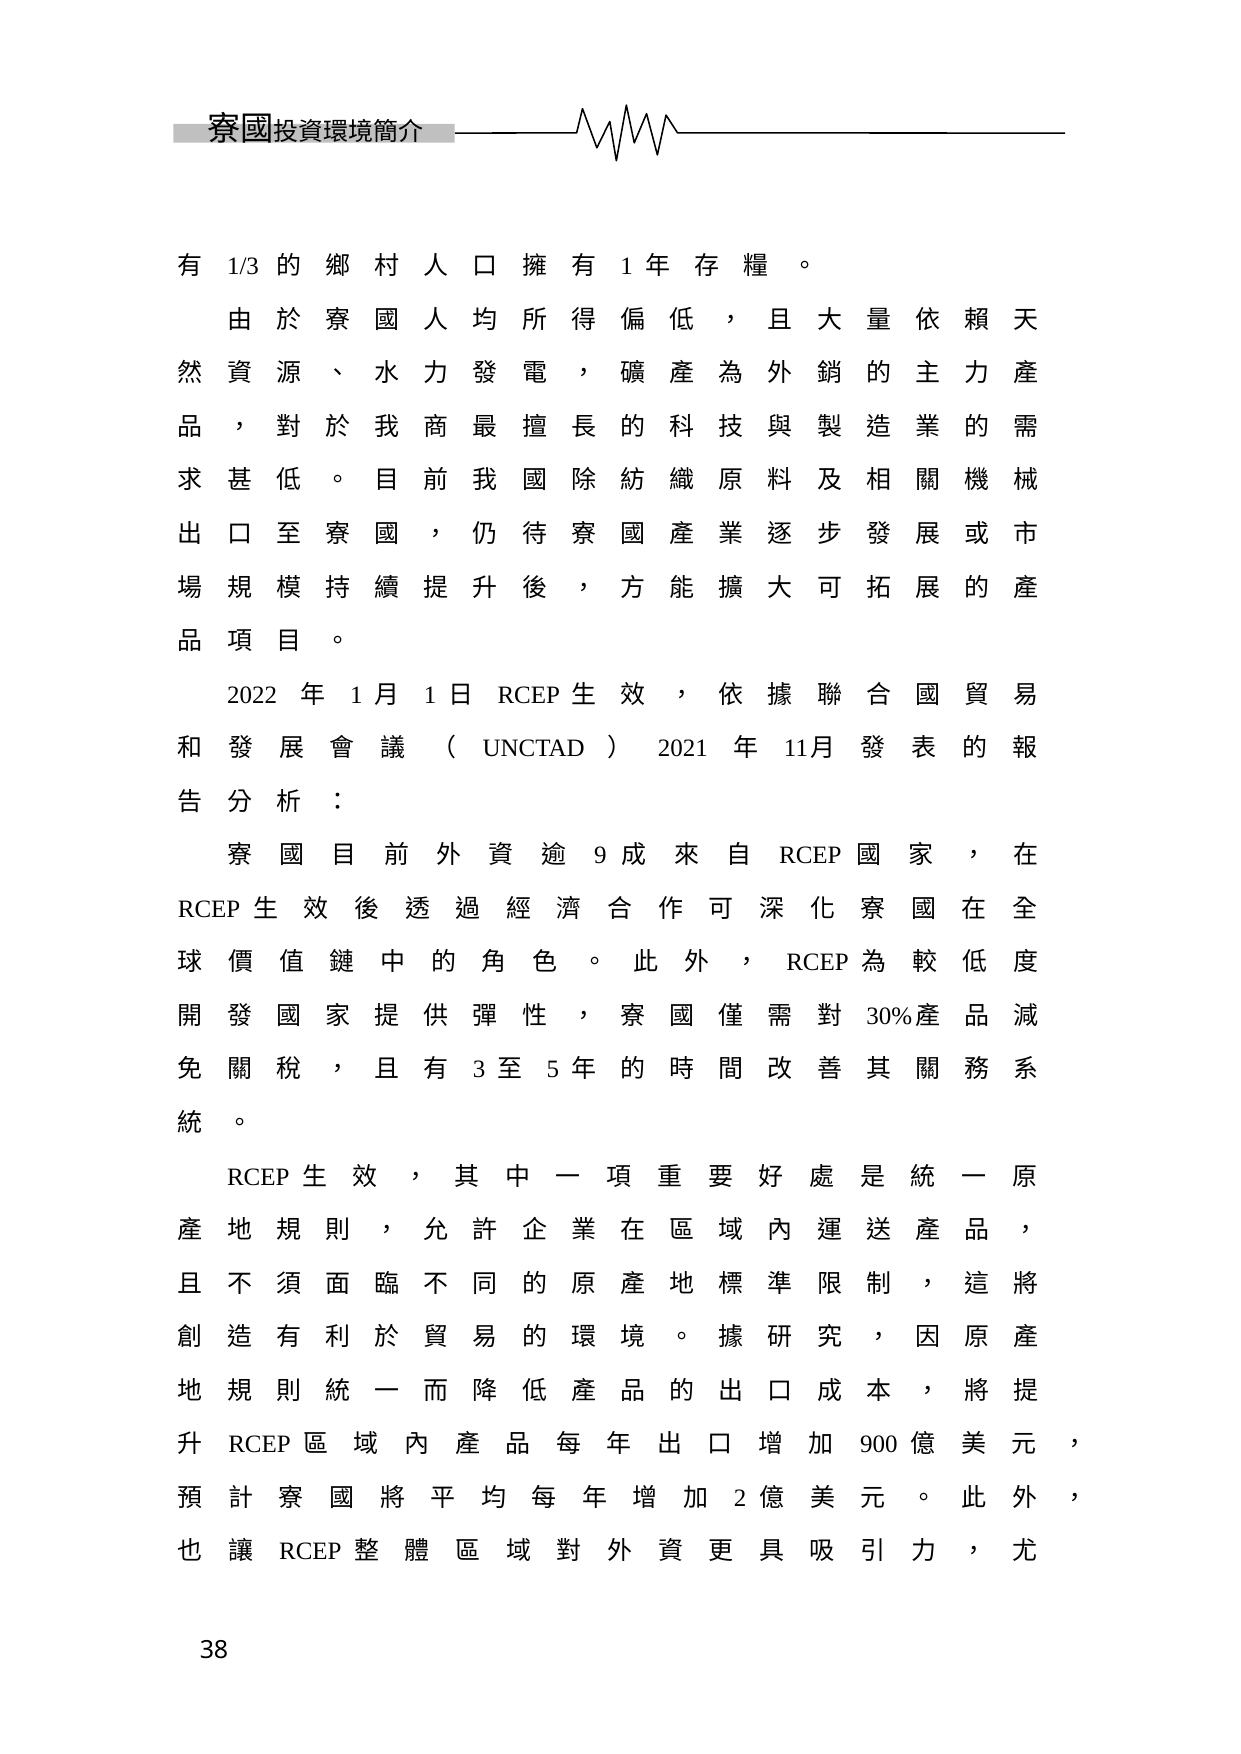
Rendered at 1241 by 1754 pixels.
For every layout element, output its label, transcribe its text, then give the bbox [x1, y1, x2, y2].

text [178, 237, 1063, 291]
text 寮國目前外資逾9成來自RCEP國家，在RCEP生效後透過經濟合作可深化寮國在全球價值鏈中的角色。此外，RCEP為較低度開發國家提供彈性，寮國僅需對30%產品減免關稅，且有3至5年的時間改善其關務系統。 [178, 826, 1063, 1147]
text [178, 1147, 1063, 1576]
text 由於寮國人均所得偏低，且大量依賴天然資源、水力發電，礦產為外銷的主力產品，對於我商最擅長的科技與製造業的需求甚低。目前我國除紡織原料及相關機械出口至寮國，仍待寮國產業逐步發展或市場規模持續提升後，方能擴大可拓展的產品項目。 [178, 291, 1063, 666]
text 2022年1月1日RCEP生效，依據聯合國貿易和發展會議（UNCTAD）2021年11月發表的報告分析： [178, 666, 1063, 826]
